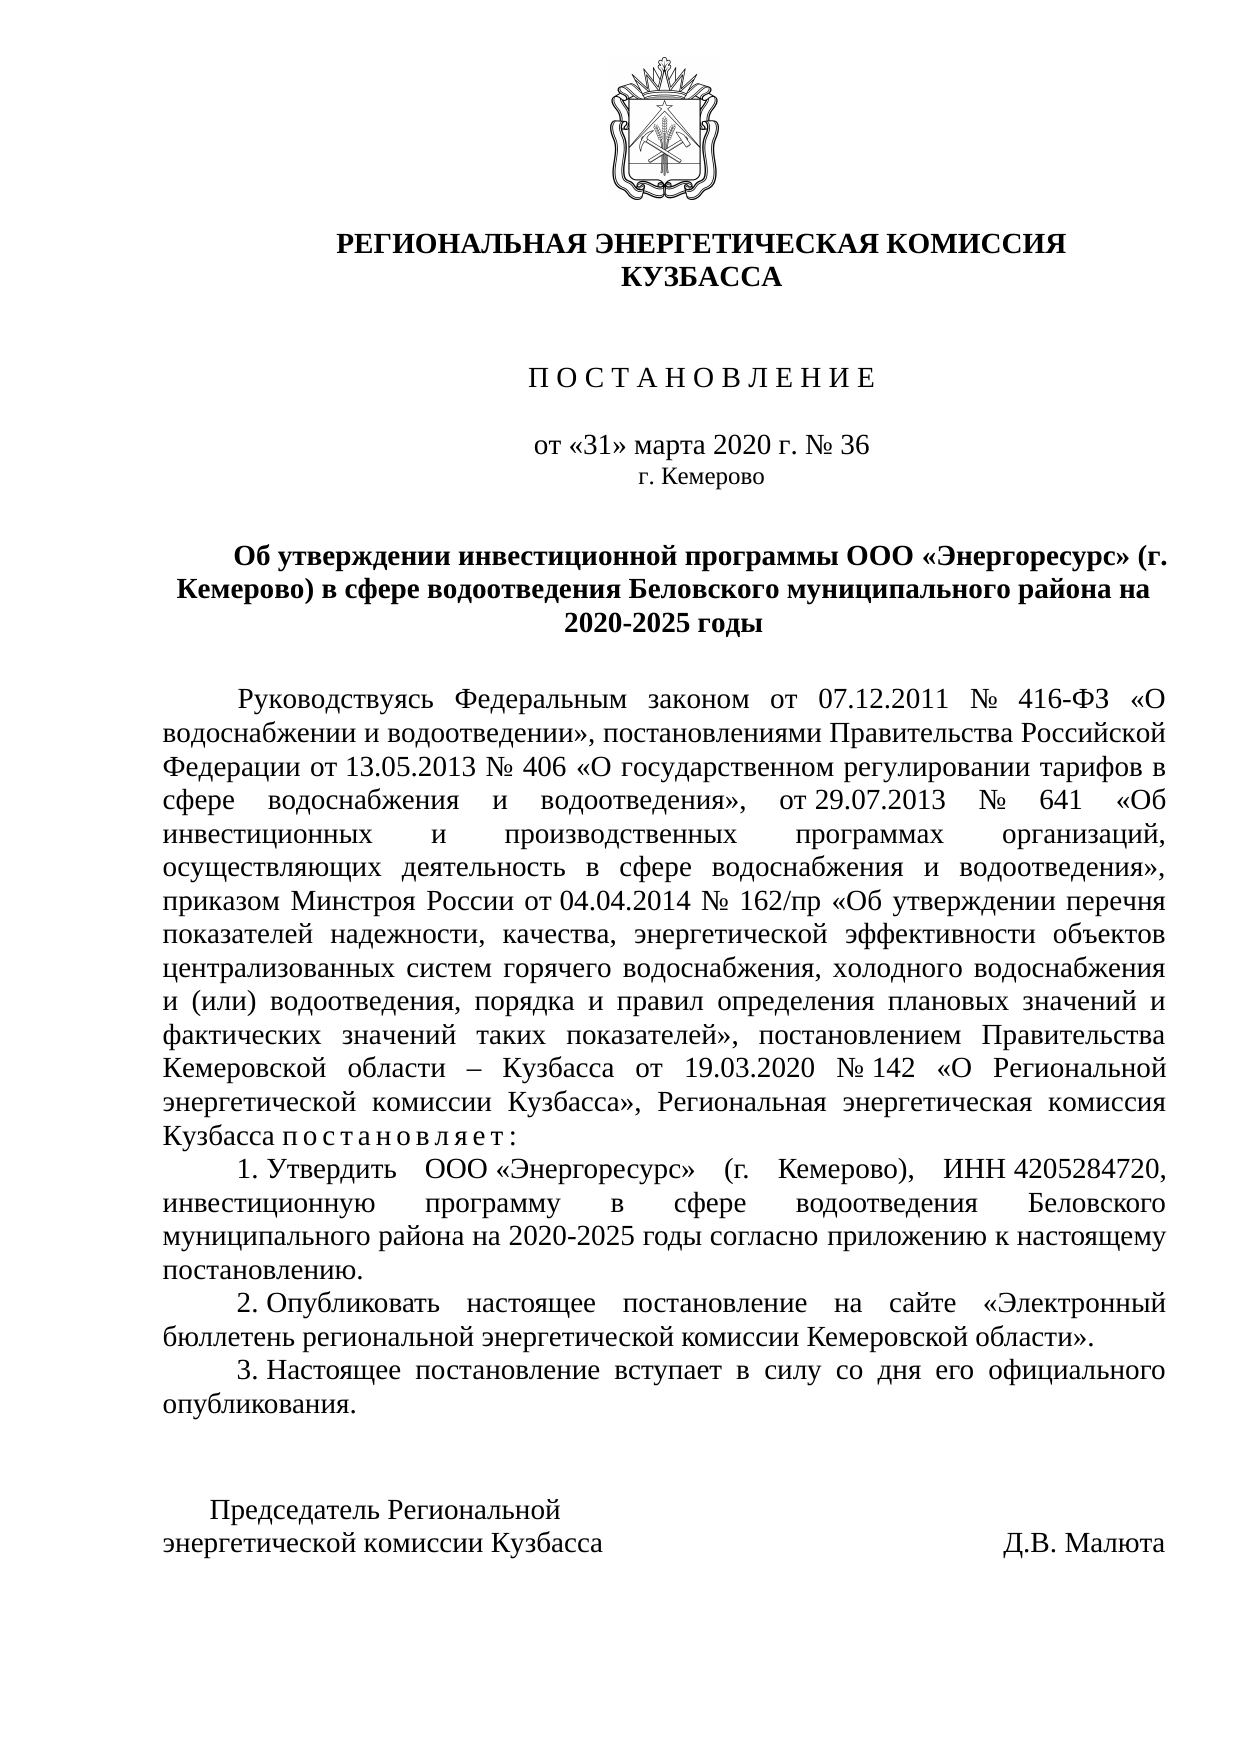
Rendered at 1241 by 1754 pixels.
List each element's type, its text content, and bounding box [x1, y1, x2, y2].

text Руководствуясь Федеральным законом от 07.12.2011 № 416-ФЗ «О водоснабжении и водоотведении», постановлениями Правительства Российской Федерации от 13.05.2013 № 406 «О государственном регулировании тарифов в сфере водоснабжения и водоотведения», от 29.07.2013 № 641 «Об инвестиционных и производственных программах организаций, осуществляющих деятельность в сфере водоснабжения и водоотведения», приказом Минстроя России от 04.04.2014 № 162/пр «Об утверждении перечня показателей надежности, качества, энергетической эффективности объектов централизованных систем горячего водоснабжения, холодного водоснабжения и (или) водоотведения, порядка и правил определения плановых значений и фактических значений таких показателей», постановлением Правительства Кемеровской области – Кузбасса от 19.03.2020 № 142 «О Региональной энергетической комиссии Кузбасса», Региональная энергетическая комиссия Кузбасса постановляет: [162, 682, 1167, 1151]
list Настоящее постановление вступает в силу со дня его официального опубликования. [162, 1352, 1167, 1419]
text от «31» марта 2020 г. № 36 [236, 427, 1167, 461]
picture [610, 57, 719, 200]
text Председатель Региональной [162, 1492, 783, 1525]
text г. Кемерово [236, 461, 1167, 489]
text РЕГИОНАЛЬНАЯ ЭНЕРГЕТИЧЕСКАЯ КОМИССИЯ [236, 226, 1167, 259]
list Опубликовать настоящее постановление на сайте «Электронный бюллетень региональной энергетической комиссии Кемеровской области». [162, 1285, 1167, 1352]
text П О С Т А Н О В Л Е Н И Е [236, 360, 1167, 394]
list Утвердить ООО «Энергоресурс» (г. Кемерово), ИНН 4205284720, инвестиционную программу в сфере водоотведения Беловского муниципального района на 2020-2025 годы согласно приложению к настоящему постановлению. [162, 1151, 1167, 1285]
text энергетической комиссии Кузбасса Д.В. Малюта [162, 1525, 1167, 1559]
text КУЗБАССА [236, 259, 1167, 293]
